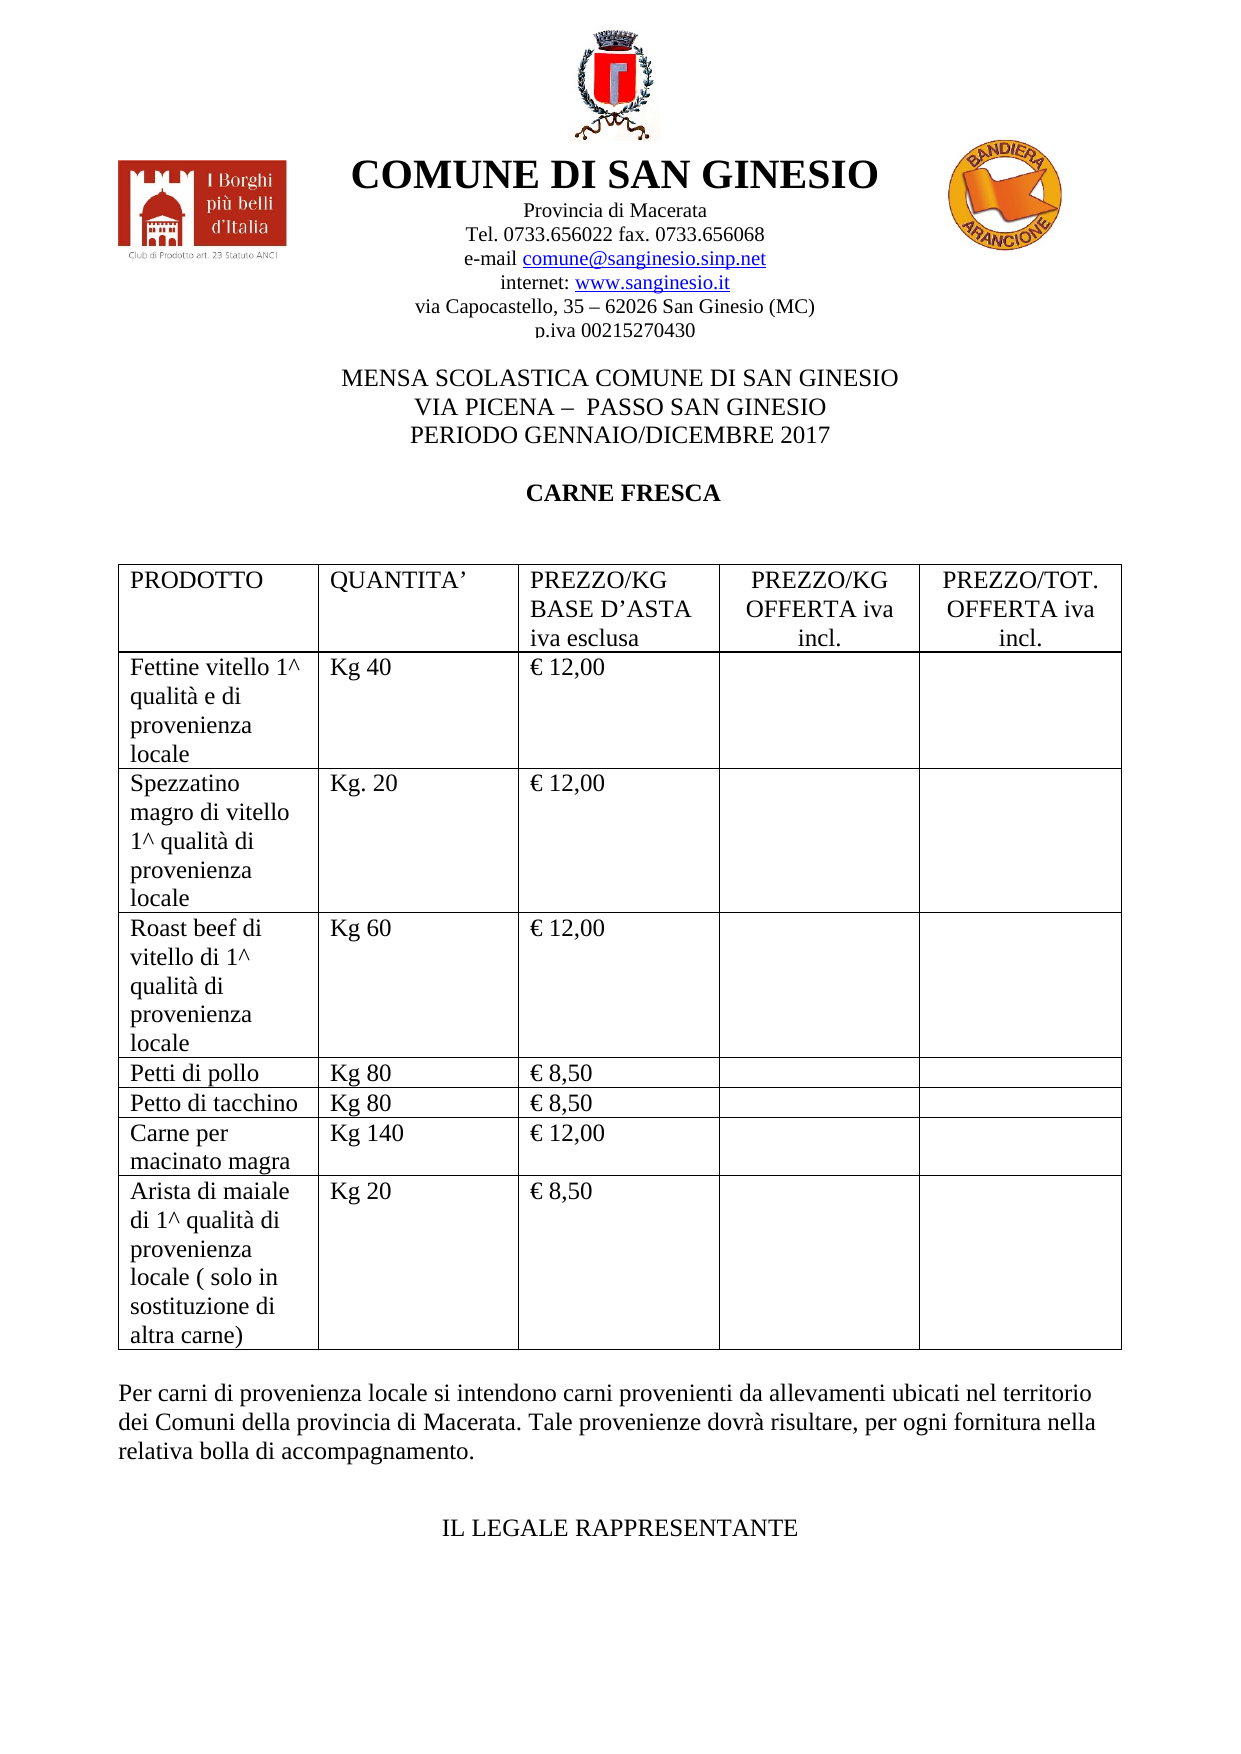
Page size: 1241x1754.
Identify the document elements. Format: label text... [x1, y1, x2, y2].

text VIA PICENA – PASSO SAN GINESIO [118, 392, 1122, 420]
table_cell € 12,00 [519, 1118, 719, 1175]
table_cell [720, 1058, 919, 1087]
table_cell Kg 20 [319, 1176, 518, 1349]
text MENSA SCOLASTICA COMUNE DI SAN GINESIO [118, 363, 1122, 392]
table_cell [720, 769, 919, 912]
picture [934, 127, 1068, 262]
table_cell [720, 653, 919, 767]
table_header PREZZO/KG OFFERTA iva incl. [720, 565, 919, 651]
table_cell Fettine vitello 1^ qualità e di provenienza locale [119, 653, 318, 767]
table_cell [720, 1088, 919, 1117]
table_cell [920, 1176, 1121, 1349]
table_cell Kg 40 [319, 653, 518, 767]
table_header PRODOTTO [119, 565, 318, 651]
text IL LEGALE RAPPRESENTANTE [118, 1513, 1122, 1542]
table_cell Kg. 20 [319, 769, 518, 912]
text Per carni di provenienza locale si intendono carni provenienti da allevamenti ubicati nel territorio dei Comuni della provincia di Macerata. Tale provenienze dovrà risultare, per ogni fornitura nella relativa bolla di accompagnamento. [118, 1378, 1122, 1465]
table_cell Petti di pollo [119, 1058, 318, 1087]
table_cell [920, 1118, 1121, 1175]
table_header QUANTITA’ [319, 565, 518, 651]
table_cell [720, 1118, 919, 1175]
table_cell [920, 769, 1121, 912]
table_cell Petto di tacchino [119, 1088, 318, 1117]
table_cell € 12,00 [519, 653, 719, 767]
table_cell Kg 140 [319, 1118, 518, 1175]
table_header PREZZO/TOT. OFFERTA iva incl. [920, 565, 1121, 651]
table_cell € 12,00 [519, 769, 719, 912]
table_cell € 12,00 [519, 913, 719, 1057]
table_cell [920, 1058, 1121, 1087]
table_cell € 8,50 [519, 1058, 719, 1087]
table_cell [920, 1088, 1121, 1117]
text CARNE FRESCA [118, 478, 1122, 507]
picture [568, 28, 660, 141]
table_cell Kg 80 [319, 1058, 518, 1087]
table_cell € 8,50 [519, 1176, 719, 1349]
table_cell Carne per macinato magra [119, 1118, 318, 1175]
table_header PREZZO/KG BASE D’ASTA iva esclusa [519, 565, 719, 651]
text PERIODO GENNAIO/DICEMBRE 2017 [118, 420, 1122, 449]
table_cell [720, 913, 919, 1057]
picture [118, 160, 287, 262]
table_cell [920, 913, 1121, 1057]
table_cell Kg 80 [319, 1088, 518, 1117]
table_cell Roast beef di vitello di 1^ qualità di provenienza locale [119, 913, 318, 1057]
table_cell Spezzatino magro di vitello 1^ qualità di provenienza locale [119, 769, 318, 912]
table_cell [720, 1176, 919, 1349]
table_cell € 8,50 [519, 1088, 719, 1117]
table_cell Kg 60 [319, 913, 518, 1057]
table_cell [920, 653, 1121, 767]
table_cell Arista di maiale di 1^ qualità di provenienza locale ( solo in sostituzione di altra carne) [119, 1176, 318, 1349]
